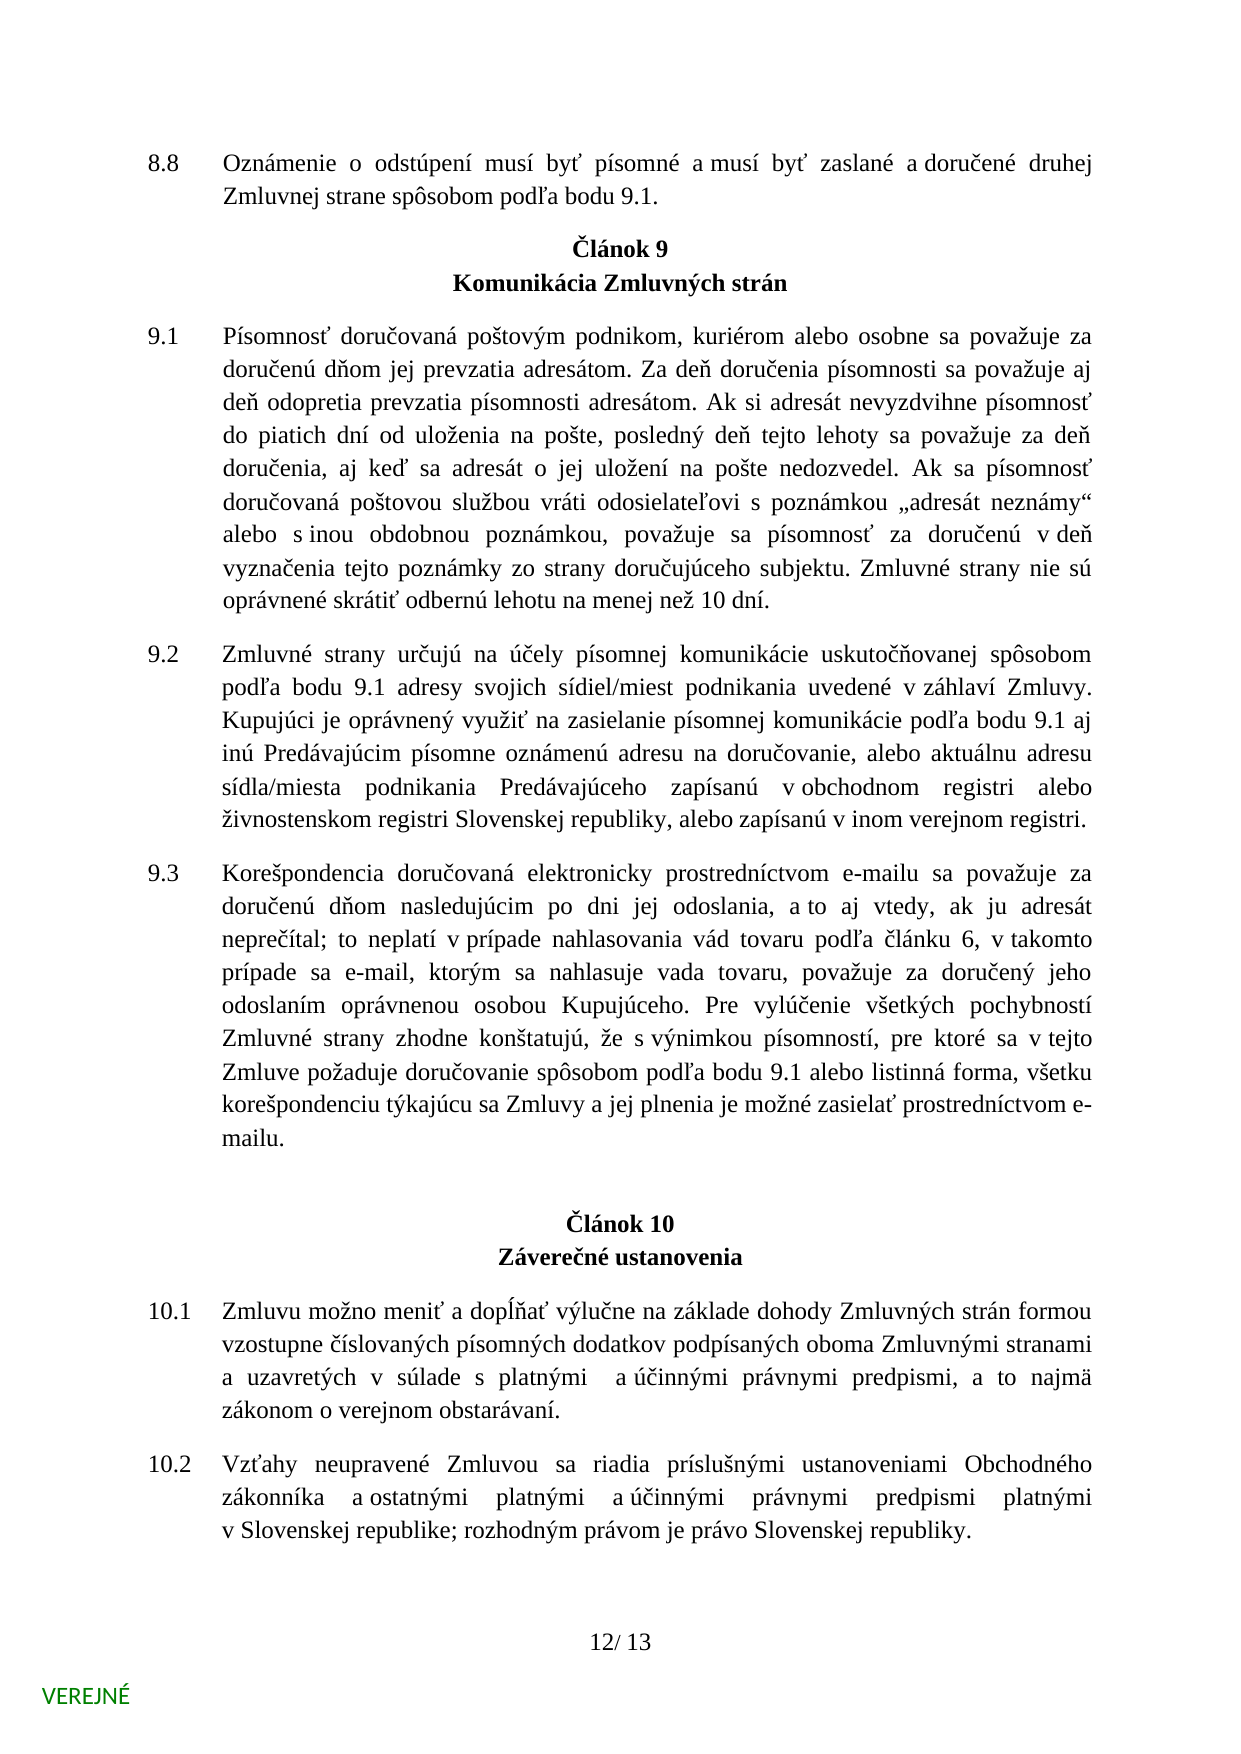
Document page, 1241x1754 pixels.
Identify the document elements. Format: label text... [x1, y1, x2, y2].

list Oznámenie o odstúpení musí byť písomné a musí byť zaslané a doručené druhej Zmluvnej strane spôsobom podľa bodu 9.1. [148, 148, 1092, 209]
text Článok 10 [148, 1209, 1092, 1238]
list Písomnosť doručovaná poštovým podnikom, kuriérom alebo osobne sa považuje za doručenú dňom jej prevzatia adresátom. Za deň doručenia písomnosti sa považuje aj deň odopretia prevzatia písomnosti adresátom. Ak si adresát nevyzdvihne písomnosť do piatich dní od uloženia na pošte, posledný deň tejto lehoty sa považuje za deň doručenia, aj keď sa adresát o jej uložení na pošte nedozvedel. Ak sa písomnosť doručovaná poštovou službou vráti odosielateľovi s poznámkou „adresát neznámy“ alebo s inou obdobnou poznámkou, považuje sa písomnosť za doručenú v deň vyznačenia tejto poznámky zo strany doručujúceho subjektu. Zmluvné strany nie sú oprávnené skrátiť odbernú lehotu na menej než 10 dní. [148, 321, 1092, 614]
list Korešpondencia doručovaná elektronicky prostredníctvom e-mailu sa považuje za doručenú dňom nasledujúcim po dni jej odoslania, a to aj vtedy, ak ju adresát neprečítal; to neplatí v prípade nahlasovania vád tovaru podľa článku 6, v takomto prípade sa e-mail, ktorým sa nahlasuje vada tovaru, považuje za doručený jeho odoslaním oprávnenou osobou Kupujúceho. Pre vylúčenie všetkých pochybností Zmluvné strany zhodne konštatujú, že s výnimkou písomností, pre ktoré sa v tejto Zmluve požaduje doručovanie spôsobom podľa bodu 9.1 alebo listinná forma, všetku korešpondenciu týkajúcu sa Zmluvy a jej plnenia je možné zasielať prostredníctvom e-mailu. [148, 858, 1092, 1151]
text Komunikácia Zmluvných strán [148, 268, 1092, 296]
text Záverečné ustanovenia [148, 1242, 1092, 1271]
list Zmluvné strany určujú na účely písomnej komunikácie uskutočňovanej spôsobom podľa bodu 9.1 adresy svojich sídiel/miest podnikania uvedené v záhlaví Zmluvy. Kupujúci je oprávnený využiť na zasielanie písomnej komunikácie podľa bodu 9.1 aj inú Predávajúcim písomne oznámenú adresu na doručovanie, alebo aktuálnu adresu sídla/miesta podnikania Predávajúceho zapísanú v obchodnom registri alebo živnostenskom registri Slovenskej republiky, alebo zapísanú v inom verejnom registri. [148, 639, 1092, 833]
text Článok 9 [148, 234, 1092, 263]
list Zmluvu možno meniť a dopĺňať výlučne na základe dohody Zmluvných strán formou vzostupne číslovaných písomných dodatkov podpísaných oboma Zmluvnými stranami a uzavretých v súlade s platnými a účinnými právnymi predpismi, a to najmä zákonom o verejnom obstarávaní. [148, 1296, 1092, 1424]
list Vzťahy neupravené Zmluvou sa riadia príslušnými ustanoveniami Obchodného zákonníka a ostatnými platnými a účinnými právnymi predpismi platnými v Slovenskej republike; rozhodným právom je právo Slovenskej republiky. [148, 1449, 1092, 1544]
